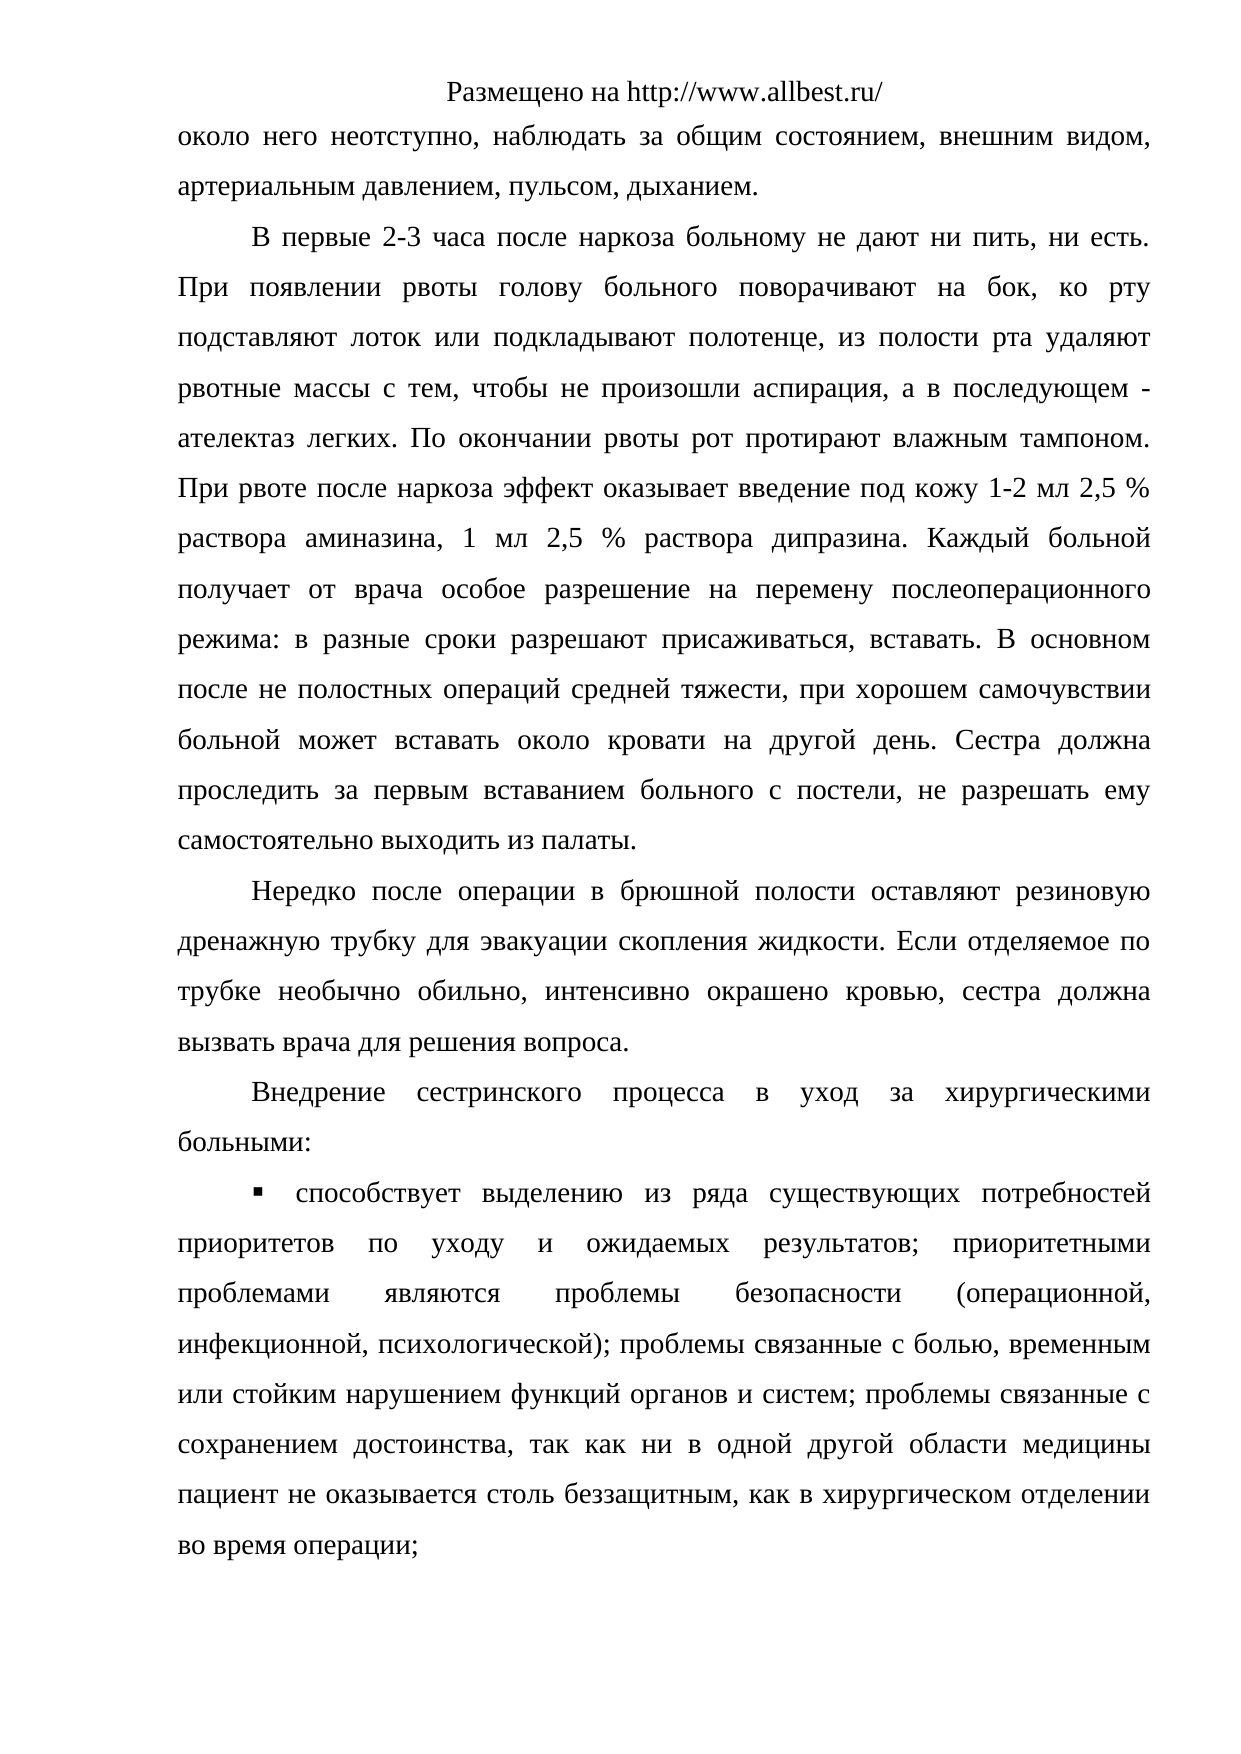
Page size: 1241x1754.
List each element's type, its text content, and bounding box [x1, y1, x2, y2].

text Нередко после операции в брюшной полости оставляют резиновую дренажную трубку для эвакуации скопления жидкости. Если отделяемое по трубке необычно обильно, интенсивно окрашено кровью, сестра должна вызвать врача для решения вопроса. [177, 873, 1152, 1057]
list способствует выделению из ряда существующих потребностей приоритетов по уходу и ожидаемых результатов; приоритетными проблемами являются проблемы безопасности (операционной, инфекционной, психологической); проблемы связанные с болью, временным или стойким нарушением функций органов и систем; проблемы связанные с сохранением достоинства, так как ни в одной другой области медицины пациент не оказывается столь беззащитным, как в хирургическом отделении во время операции; [177, 1175, 1152, 1561]
text В первые 2-3 часа после наркоза больному не дают ни пить, ни есть. При появлении рвоты голову больного поворачивают на бок, ко рту подставляют лоток или подкладывают полотенце, из полости рта удаляют рвотные массы с тем, чтобы не произошли аспирация, а в последующем - ателектаз легких. По окончании рвоты рот протирают влажным тампоном. При рвоте после наркоза эффект оказывает введение под кожу 1-2 мл 2,5 % раствора аминазина, 1 мл 2,5 % раствора дипразина. Каждый больной получает от врача особое разрешение на перемену послеоперационного режима: в разные сроки разрешают присаживаться, вставать. В основном после не полостных операций средней тяжести, при хорошем самочувствии больной может вставать около кровати на другой день. Сестра должна проследить за первым вставанием больного с постели, не разрешать ему самостоятельно выходить из палаты. [177, 219, 1152, 856]
text Внедрение сестринского процесса в уход за хирургическими больными: [177, 1074, 1152, 1158]
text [177, 118, 1152, 202]
